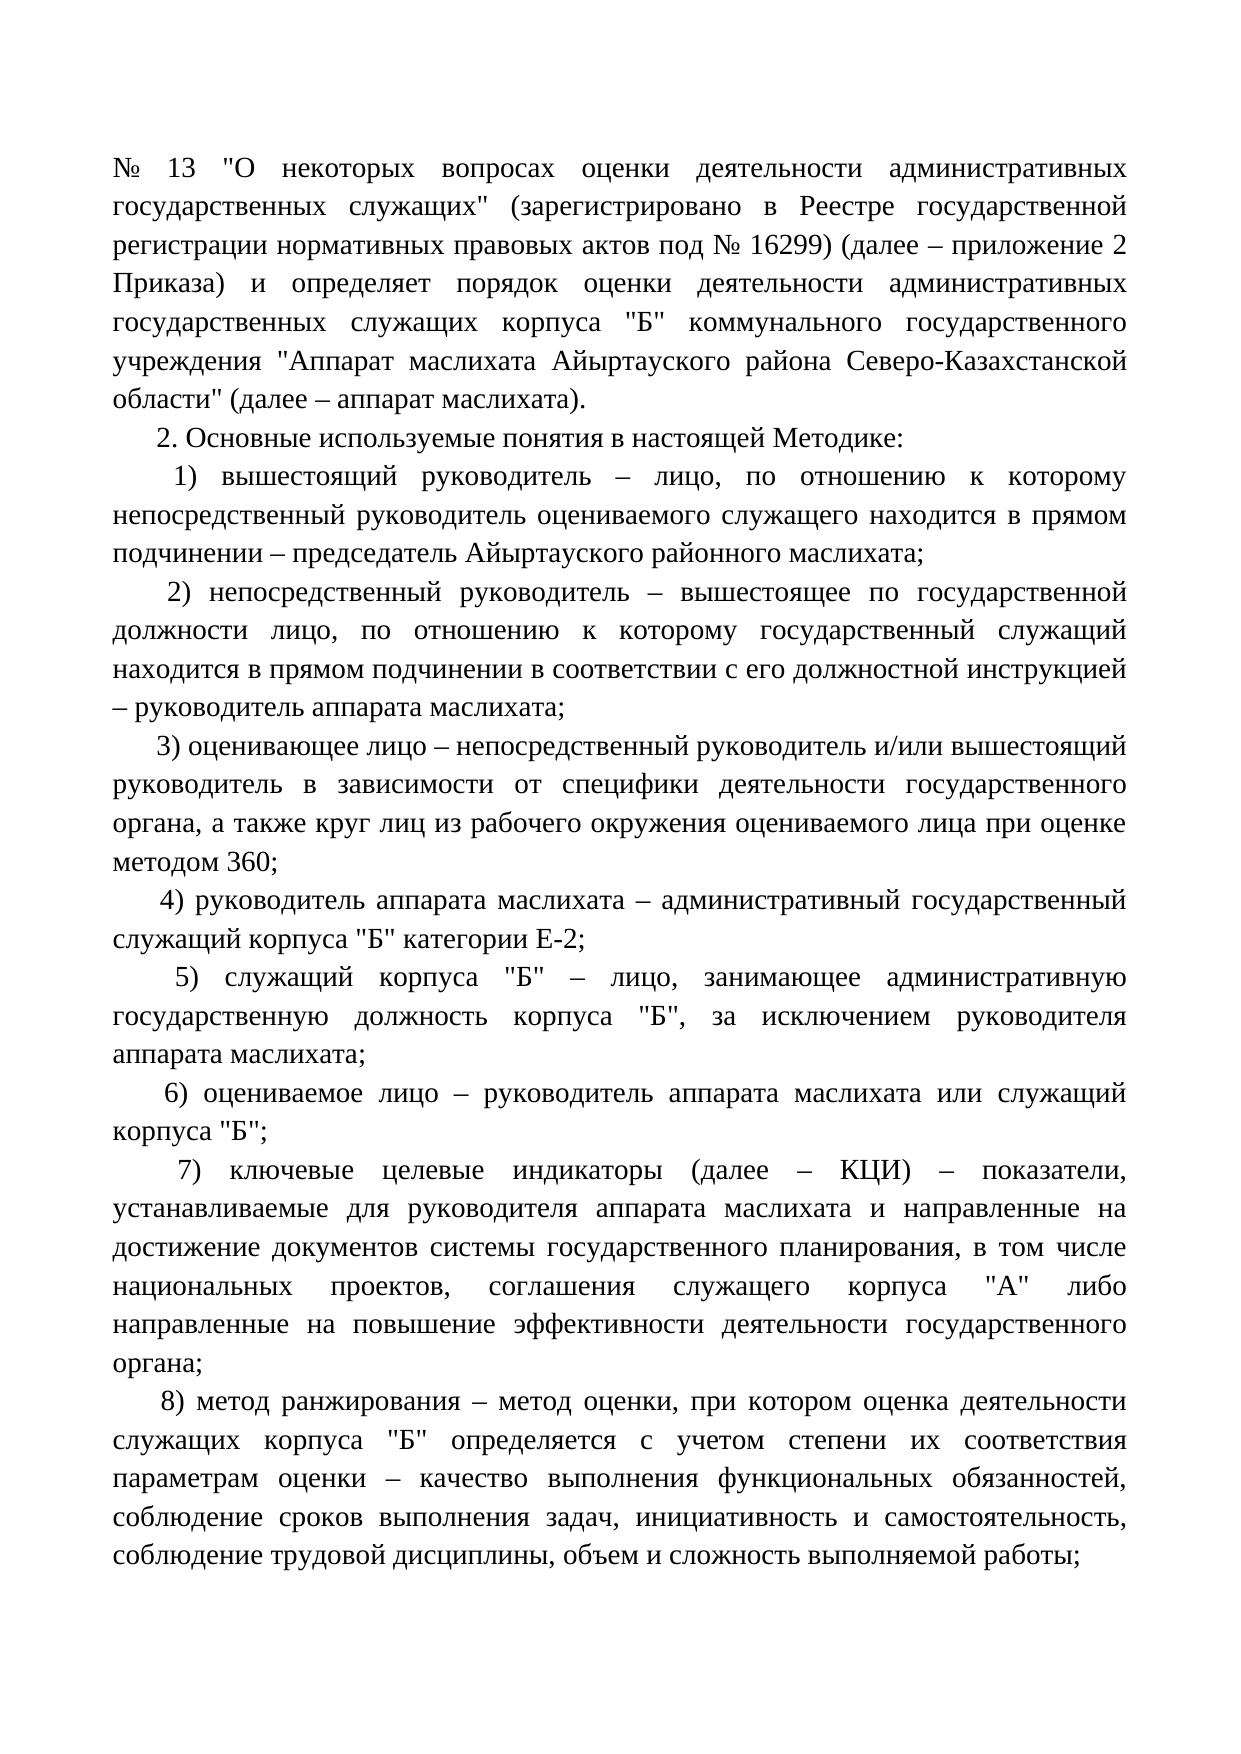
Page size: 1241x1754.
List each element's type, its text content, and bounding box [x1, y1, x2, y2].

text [112, 150, 1128, 415]
text 2) непосредственный руководитель – вышестоящее по государственной должности лицо, по отношению к которому государственный служащий находится в прямом подчинении в соответствии с его должностной инструкцией – руководитель аппарата маслихата; [112, 574, 1128, 723]
text 1) вышестоящий руководитель – лицо, по отношению к которому непосредственный руководитель оцениваемого служащего находится в прямом подчинении – председатель Айыртауского районного маслихата; [112, 458, 1128, 569]
text 7) ключевые целевые индикаторы (далее – КЦИ) – показатели, устанавливаемые для руководителя аппарата маслихата и направленные на достижение документов системы государственного планирования, в том числе национальных проектов, соглашения служащего корпуса "А" либо направленные на повышение эффективности деятельности государственного органа; [112, 1152, 1128, 1378]
text 8) метод ранжирования – метод оценки, при котором оценка деятельности служащих корпуса "Б" определяется с учетом степени их соответствия параметрам оценки – качество выполнения функциональных обязанностей, соблюдение сроков выполнения задач, инициативность и самостоятельность, соблюдение трудовой дисциплины, объем и сложность выполняемой работы; [112, 1383, 1128, 1571]
text 4) руководитель аппарата маслихата – административный государственный служащий корпуса "Б" категории Е-2; [112, 882, 1128, 954]
text 2. Основные используемые понятия в настоящей Методике: [112, 420, 1128, 453]
text 6) оцениваемое лицо – руководитель аппарата маслихата или служащий корпуса "Б"; [112, 1075, 1128, 1147]
text 3) оценивающее лицо – непосредственный руководитель и/или вышестоящий руководитель в зависимости от специфики деятельности государственного органа, а также круг лиц из рабочего окружения оцениваемого лица при оценке методом 360; [112, 728, 1128, 877]
text 5) служащий корпуса "Б" – лицо, занимающее административную государственную должность корпуса "Б", за исключением руководителя аппарата маслихата; [112, 959, 1128, 1070]
